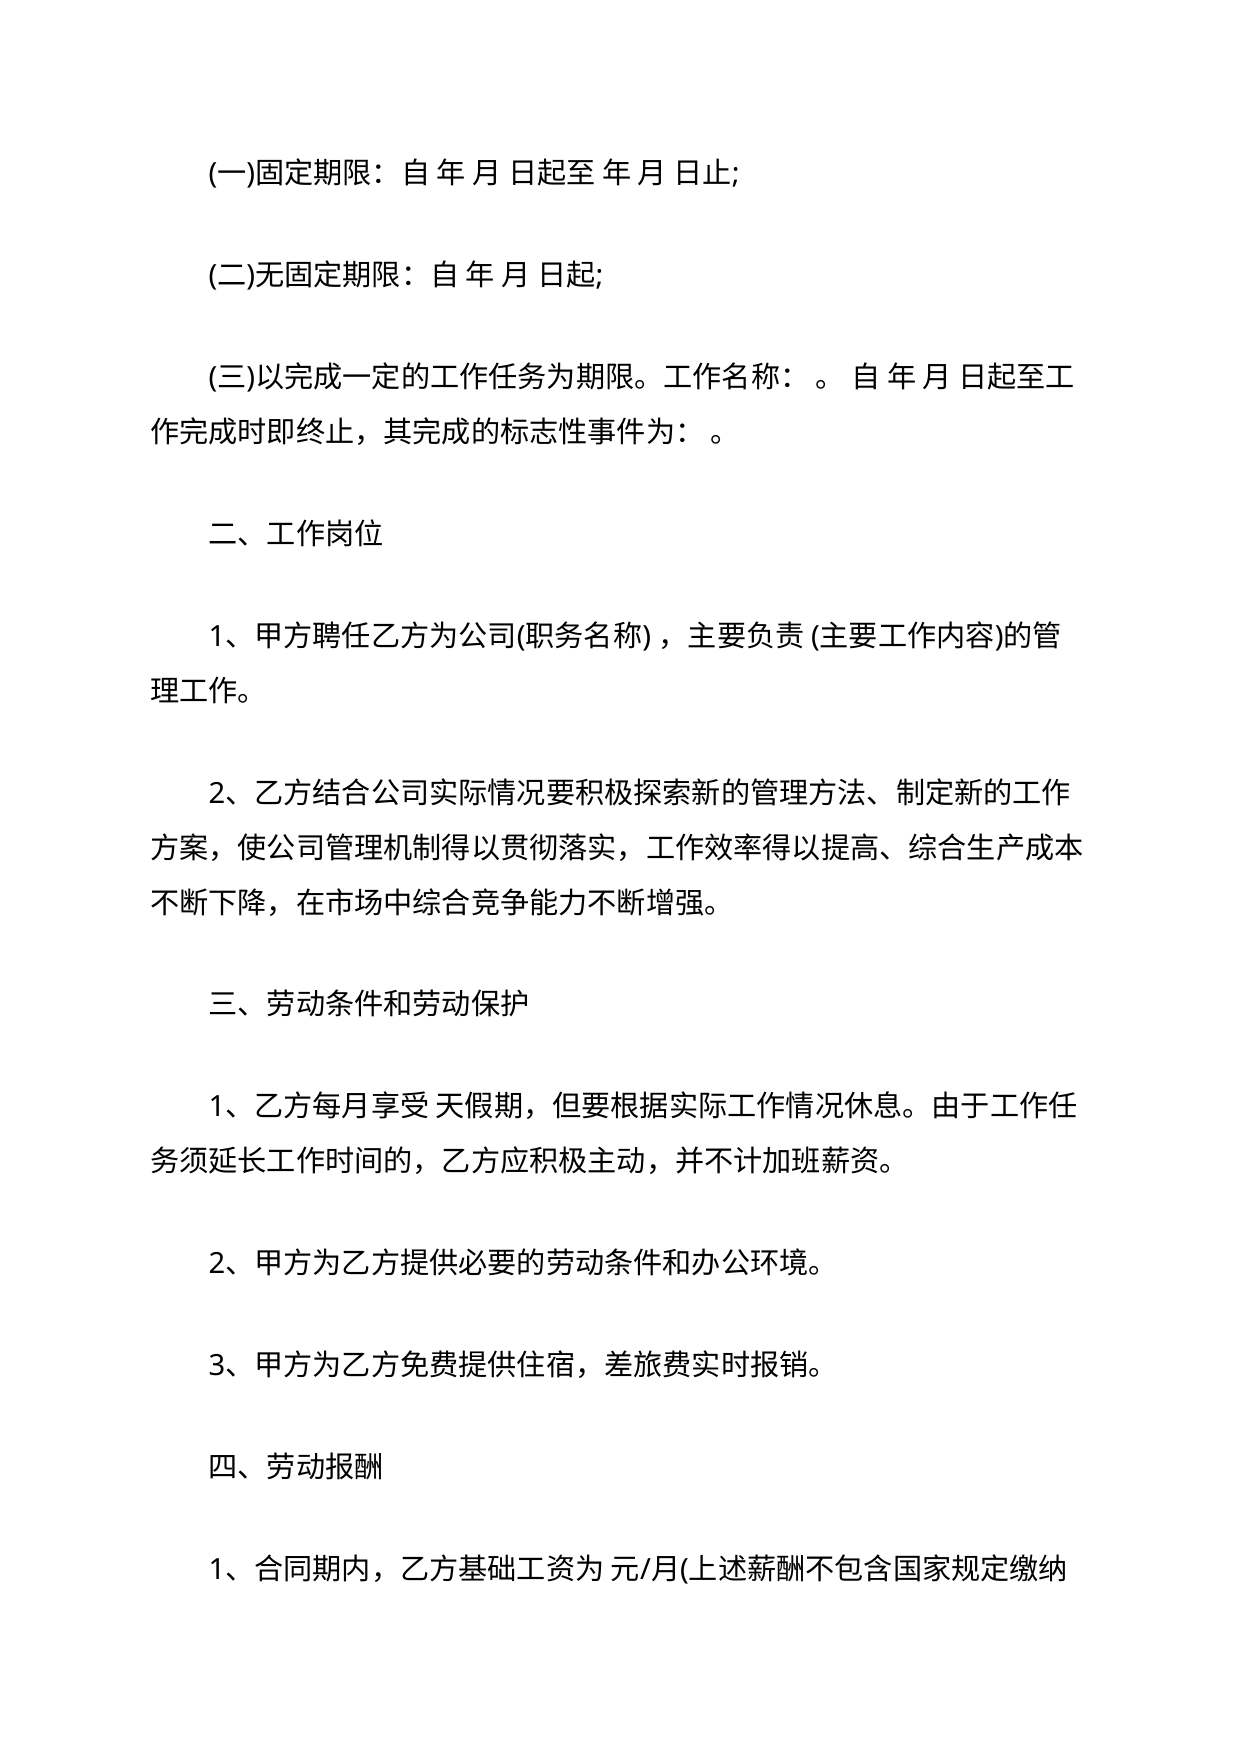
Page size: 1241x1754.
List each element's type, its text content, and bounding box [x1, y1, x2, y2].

text 2、乙方结合公司实际情况要积极探索新的管理方法、制定新的工作方案，使公司管理机制得以贯彻落实，工作效率得以提高、综合生产成本不断下降，在市场中综合竞争能力不断增强。 [150, 769, 1090, 921]
text (三)以完成一定的工作任务为期限。工作名称： 。 自 年 月 日起至工作完成时即终止，其完成的标志性事件为： 。 [150, 354, 1090, 451]
text (一)固定期限：自 年 月 日起至 年 月 日止; [150, 150, 1090, 192]
text 3、甲方为乙方免费提供住宿，差旅费实时报销。 [150, 1341, 1090, 1384]
text (二)无固定期限：自 年 月 日起; [150, 252, 1090, 294]
text 2、甲方为乙方提供必要的劳动条件和办公环境。 [150, 1239, 1090, 1282]
text 四、劳动报酬 [150, 1443, 1090, 1486]
text 二、工作岗位 [150, 511, 1090, 553]
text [150, 1545, 1090, 1588]
text 三、劳动条件和劳动保护 [150, 981, 1090, 1023]
text 1、甲方聘任乙方为公司(职务名称) ，主要负责 (主要工作内容)的管理工作。 [150, 612, 1090, 710]
text 1、乙方每月享受 天假期，但要根据实际工作情况休息。由于工作任务须延长工作时间的，乙方应积极主动，并不计加班薪资。 [150, 1083, 1090, 1180]
